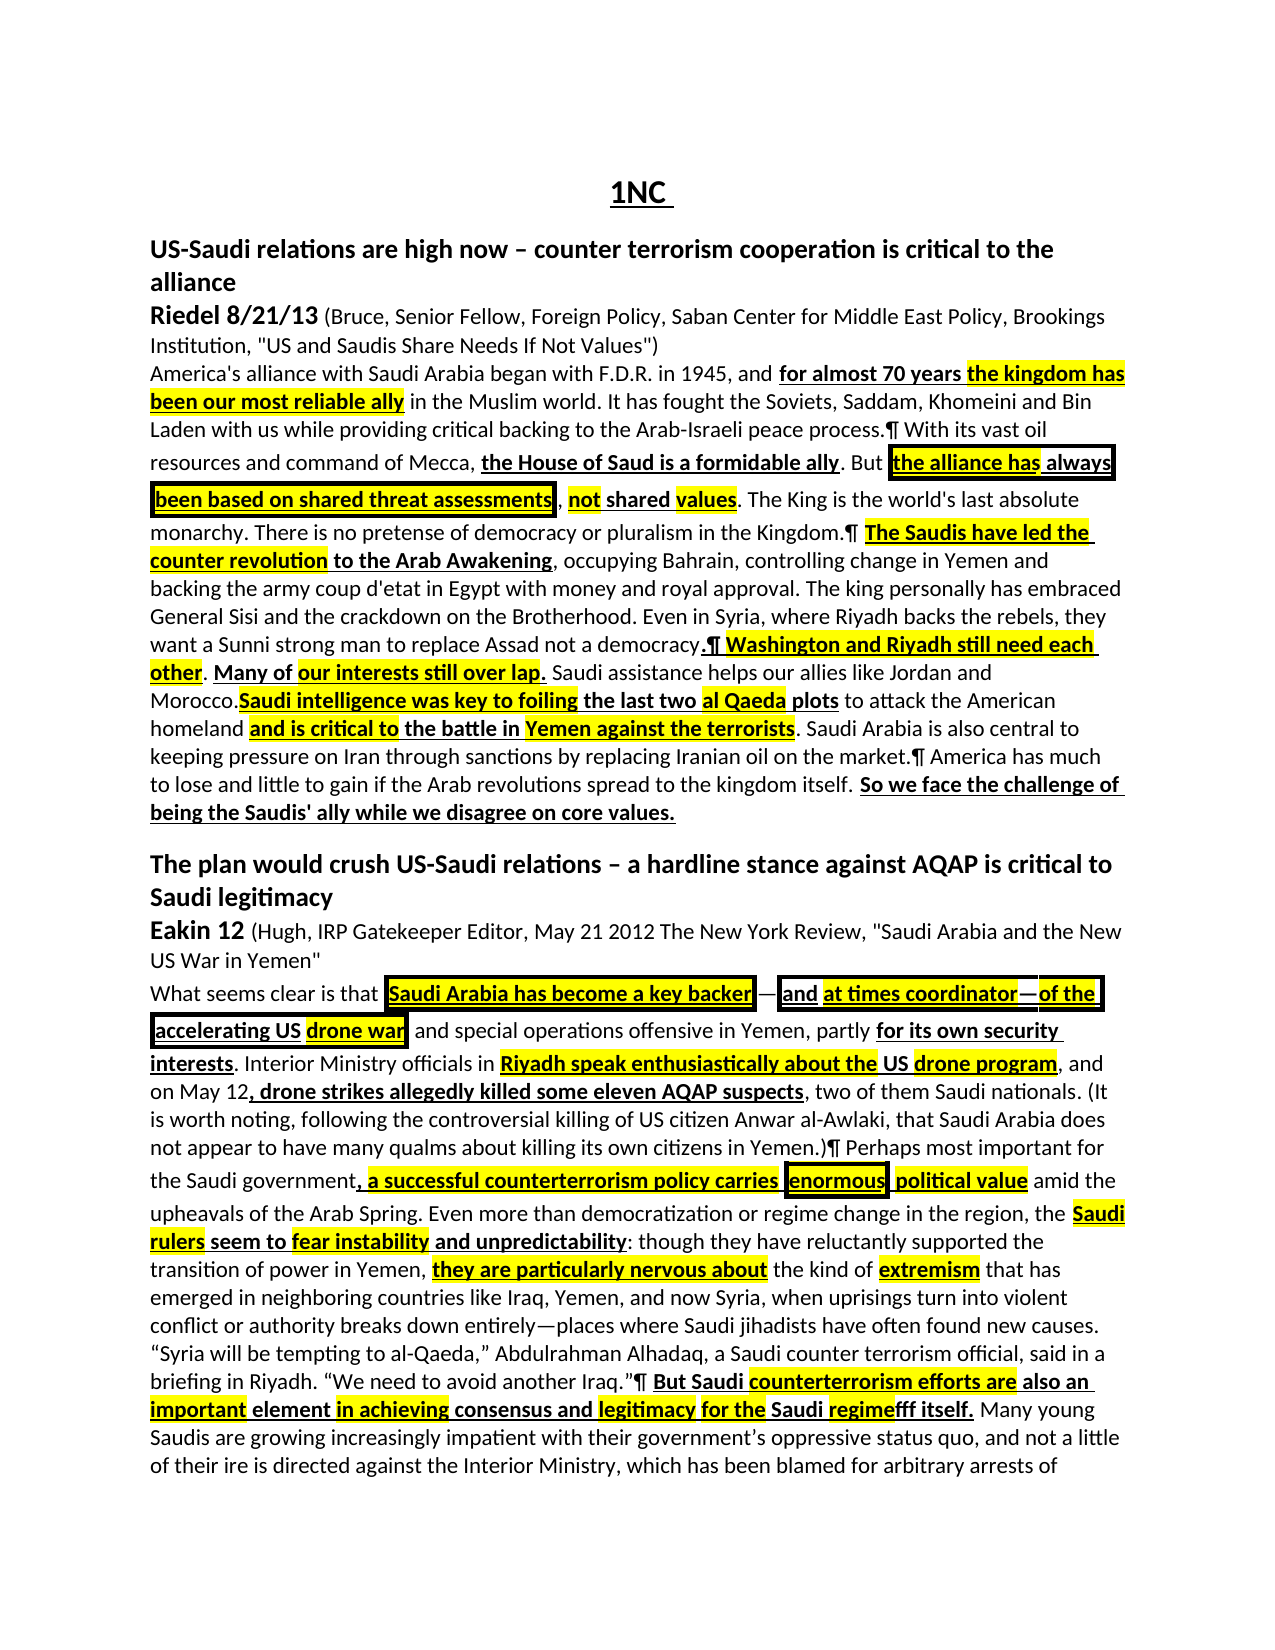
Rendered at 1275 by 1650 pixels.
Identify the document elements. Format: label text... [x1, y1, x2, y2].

subtitle The plan would crush US-Saudi relations – a hardline stance against AQAP is critical to Saudi legitimacy [150, 847, 1125, 913]
subtitle US-Saudi relations are high now – counter terrorism cooperation is critical to the alliance [150, 232, 1125, 298]
text America's alliance with Saudi Arabia began with F.D.R. in 1945, and for almost 70 years the kingdom has been our most reliable ally in the Muslim world. It has fought the Soviets, Saddam, Khomeini and Bin Laden with us while providing critical backing to the Arab-Israeli peace process.¶ With its vast oil resources and command of Mecca, the House of Saud is a formidable ally. But the alliance has always been based on shared threat assessments, not shared values. The King is the world's last absolute monarchy. There is no pretense of democracy or pluralism in the Kingdom.¶ The Saudis have led the counter revolution to the Arab Awakening, occupying Bahrain, controlling change in Yemen and backing the army coup d'etat in Egypt with money and royal approval. The king personally has embraced General Sisi and the crackdown on the Brotherhood. Even in Syria, where Riyadh backs the rebels, they want a Sunni strong man to replace Assad not a democracy.¶ Washington and Riyadh still need each other. Many of our interests still over lap. Saudi assistance helps our allies like Jordan and Morocco.Saudi intelligence was key to foiling the last two al Qaeda plots to attack the American homeland and is critical to the battle in Yemen against the terrorists. Saudi Arabia is also central to keeping pressure on Iran through sanctions by replacing Iranian oil on the market.¶ America has much to lose and little to gain if the Arab revolutions spread to the kingdom itself. So we face the challenge of being the Saudis' ally while we disagree on core values. [150, 359, 1125, 827]
subtitle 1NC [150, 171, 1125, 212]
text Eakin 12 (Hugh, IRP Gatekeeper Editor, May 21 2012 The New York Review, "Saudi Arabia and the New US War in Yemen" [150, 913, 1125, 974]
text Riedel 8/21/13 (Bruce, Senior Fellow, Foreign Policy, Saban Center for Middle East Policy, Brookings Institution, "US and Saudis Share Needs If Not Values") [150, 298, 1125, 359]
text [150, 974, 1125, 1479]
